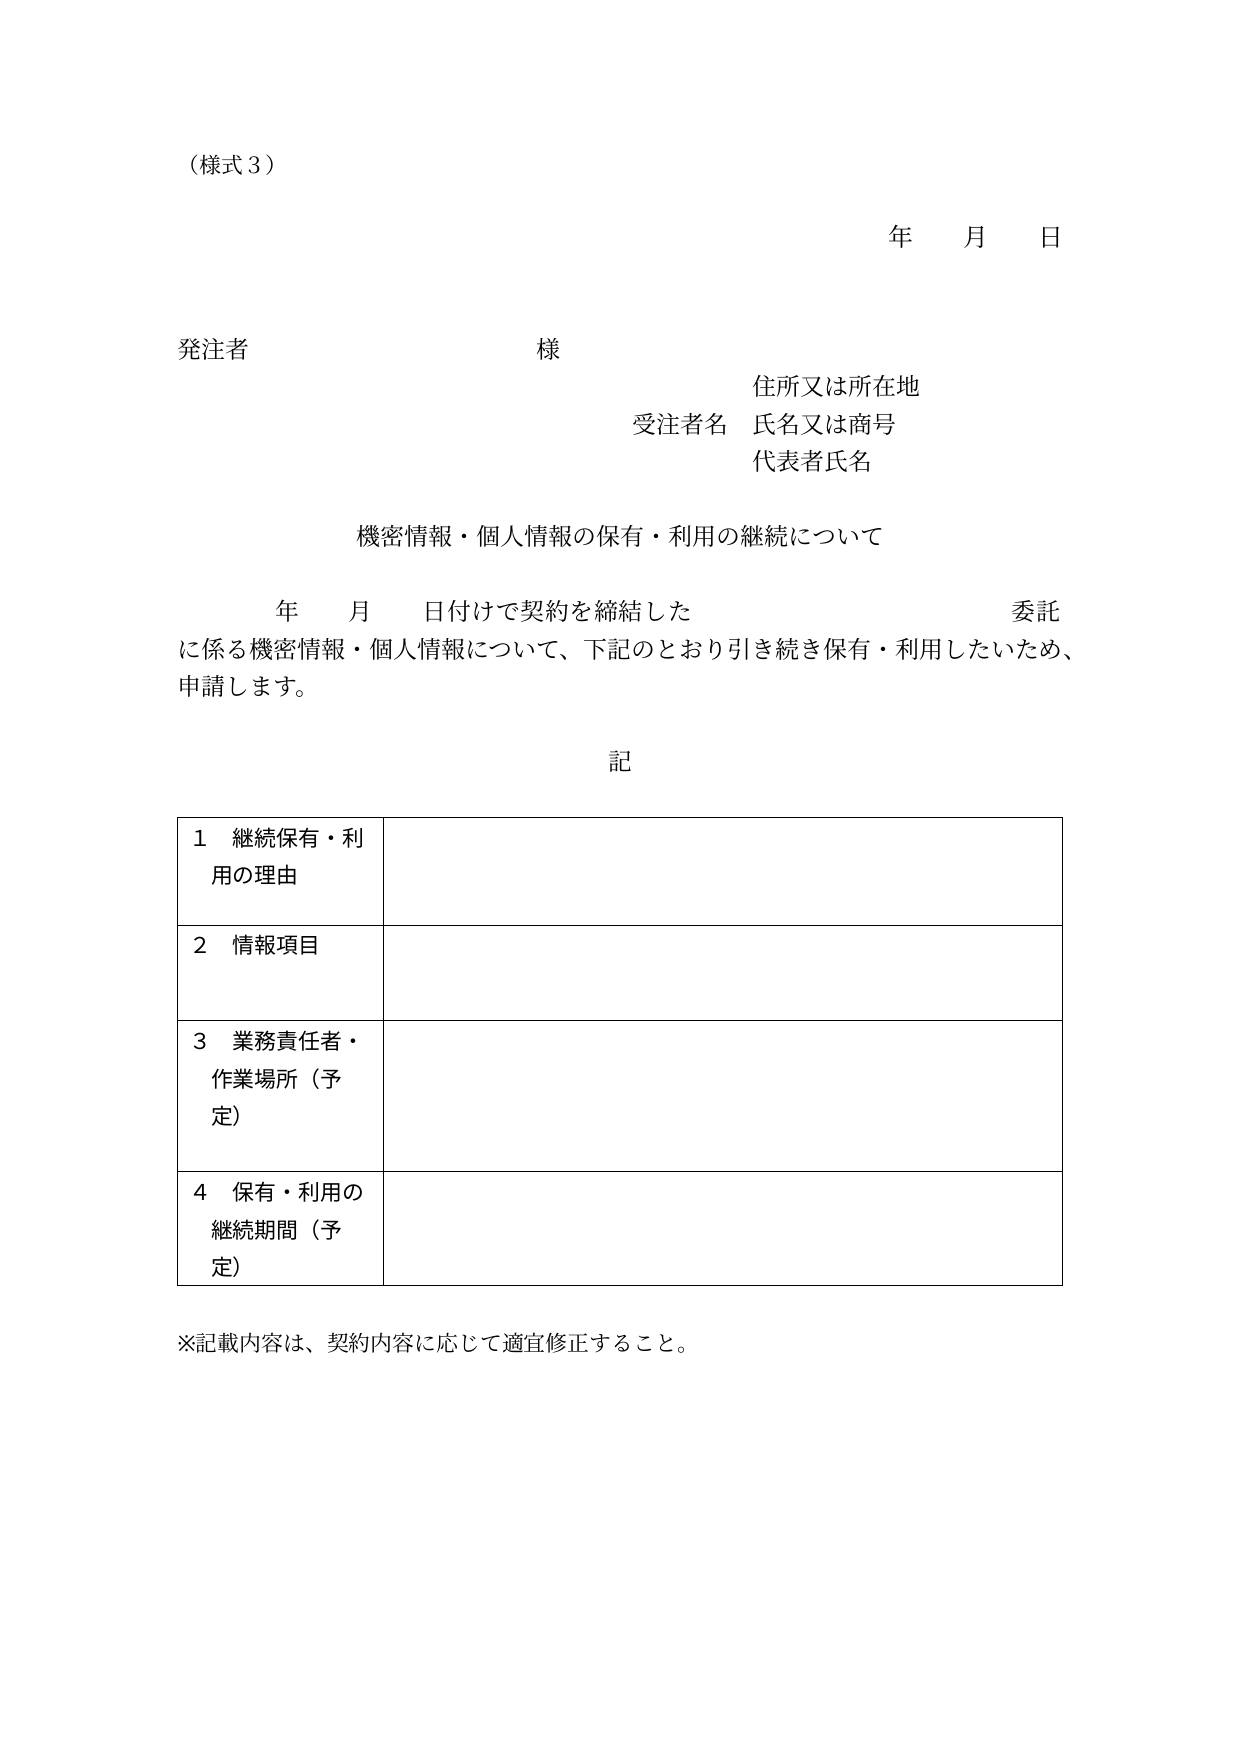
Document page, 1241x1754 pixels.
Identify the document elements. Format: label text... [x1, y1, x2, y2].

table_cell ４ 保有・利用の継続期間（予定） [178, 1172, 383, 1285]
text ※記載内容は、契約内容に応じて適宜修正すること。 [177, 1323, 1063, 1361]
table_header １ 継続保有・利用の理由 [178, 818, 383, 924]
text 代表者氏名 [177, 442, 943, 479]
table_cell ３ 業務責任者・作業場所（予定） [178, 1021, 383, 1171]
text 住所又は所在地 [177, 367, 967, 404]
text 機密情報・個人情報の保有・利用の継続について [177, 517, 1063, 554]
text 受注者名 氏名又は商号 [177, 404, 967, 442]
table_cell [384, 1021, 1062, 1171]
text 年 月 日付けで契約を締結した 委託に係る機密情報・個人情報について、下記のとおり引き続き保有・利用したいため、申請します。 [177, 592, 1063, 704]
subtitle 記 [177, 742, 1063, 779]
table_cell [384, 926, 1062, 1020]
table_cell ２ 情報項目 [178, 926, 383, 1020]
text 発注者 様 [177, 329, 1063, 367]
text 年 月 日 [177, 217, 1063, 254]
table_header [384, 818, 1062, 924]
table_cell [384, 1172, 1062, 1285]
